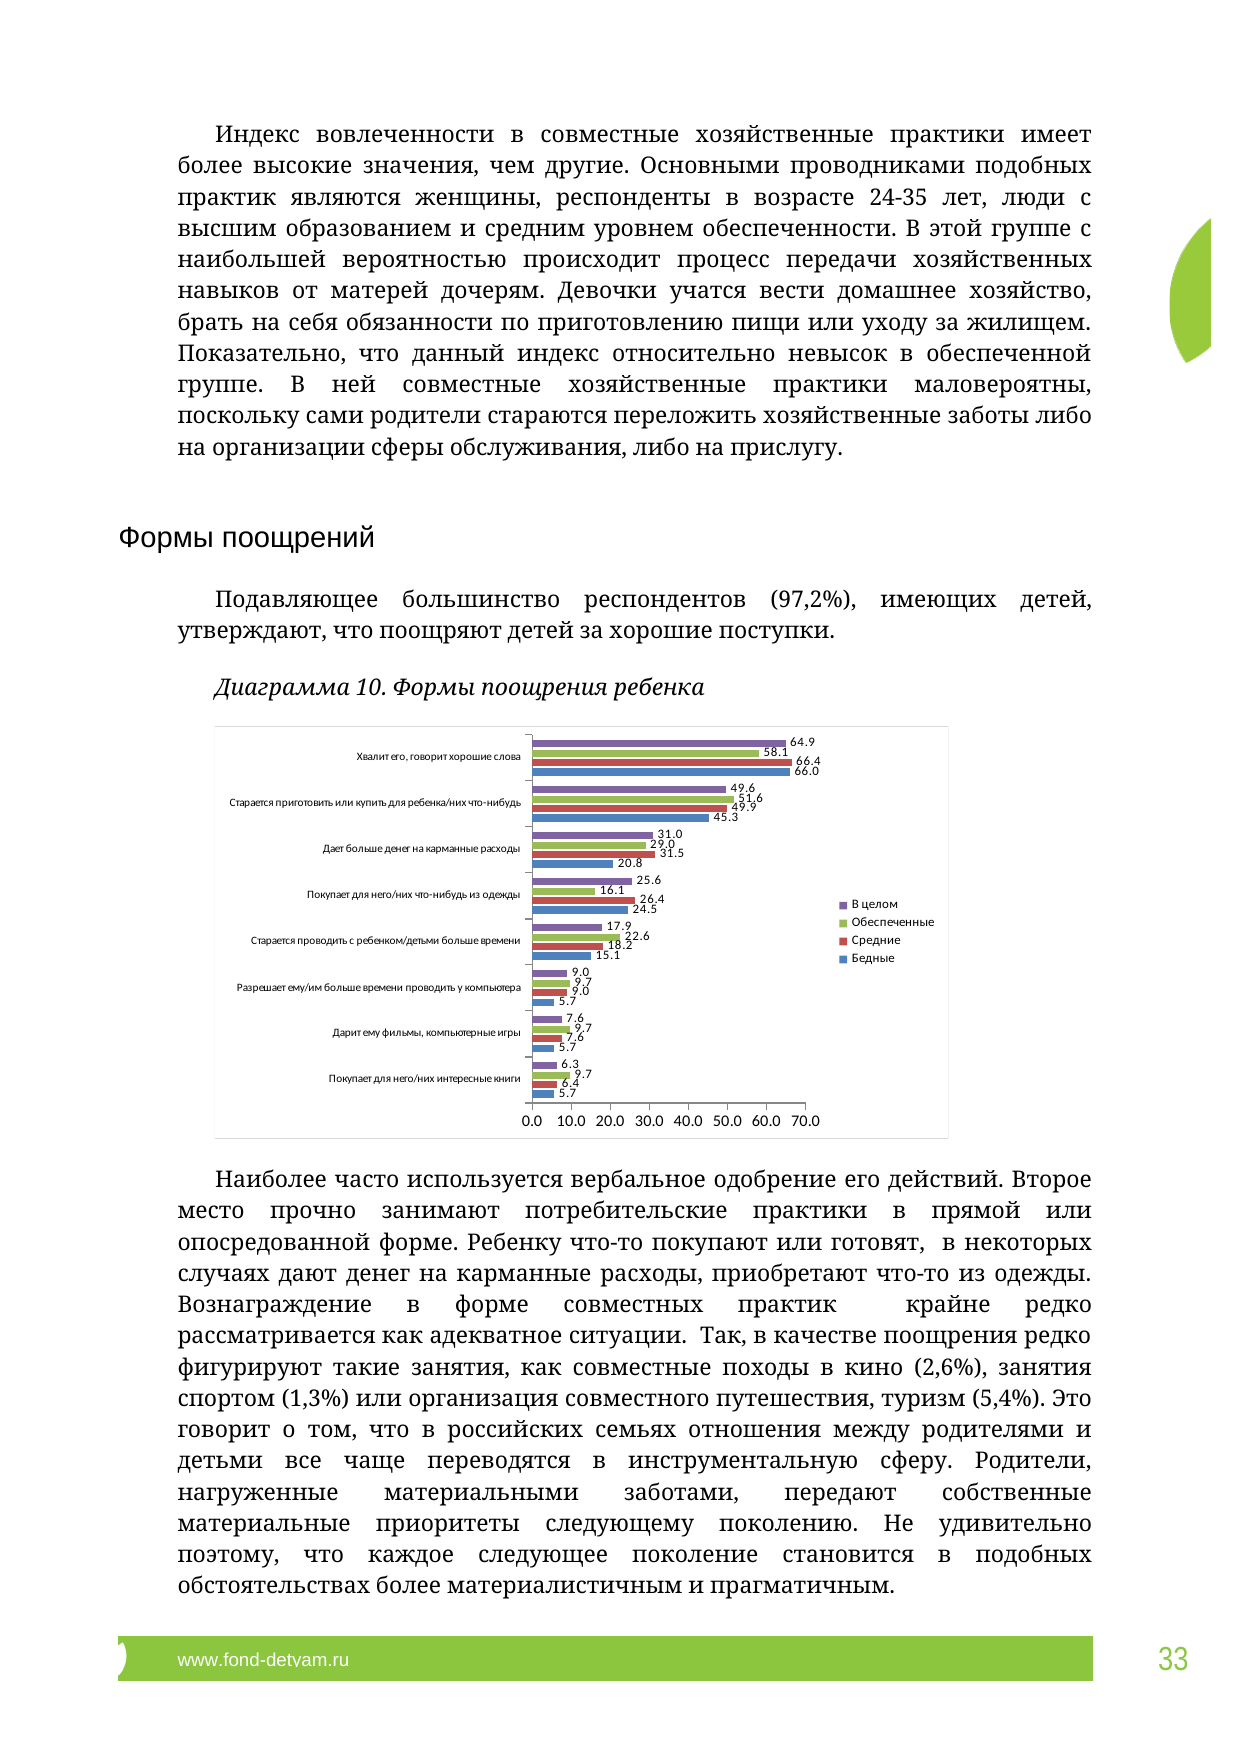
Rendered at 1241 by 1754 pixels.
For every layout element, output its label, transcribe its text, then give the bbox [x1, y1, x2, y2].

subtitle Формы поощрений [118, 520, 856, 554]
picture [1169, 218, 1212, 363]
text Подавляющее большинство респондентов (97,2%), имеющих детей, утверждают, что поощряют детей за хорошие поступки. [177, 583, 1092, 645]
text Наиболее часто используется вербальное одобрение его действий. Второе место прочно занимают потребительские практики в прямой или опосредованной форме. Ребенку что-то покупают или готовят, в некоторых случаях дают денег на карманные расходы, приобретают что-то из одежды. Вознаграждение в форме совместных практик крайне редко рассматривается как адекватное ситуации. Так, в качестве поощрения редко фигурируют такие занятия, как совместные походы в кино (2,6%), занятия спортом (1,3%) или организация совместного путешествия, туризм (5,4%). Это говорит о том, что в российских семьях отношения между родителями и детьми все чаще переводятся в инструментальную сферу. Родители, нагруженные материальными заботами, передают собственные материальные приоритеты следующему поколению. Не удивительно поэтому, что каждое следующее поколение становится в подобных обстоятельствах более материалистичным и прагматичным. [177, 1163, 1092, 1601]
picture [118, 1636, 1094, 1681]
text Диаграмма 10. Формы поощрения ребенка [177, 670, 1092, 702]
text Индекс вовлеченности в совместные хозяйственные практики имеет более высокие значения, чем другие. Основными проводниками подобных практик являются женщины, респонденты в возрасте 24-35 лет, люди с высшим образованием и средним уровнем обеспеченности. В этой группе с наибольшей вероятностью происходит процесс передачи хозяйственных навыков от матерей дочерям. Девочки учатся вести домашнее хозяйство, брать на себя обязанности по приготовлению пищи или уходу за жилищем. Показательно, что данный индекс относительно невысок в обеспеченной группе. В ней совместные хозяйственные практики маловероятны, поскольку сами родители стараются переложить хозяйственные заботы либо на организации сферы обслуживания, либо на прислугу. [177, 118, 1092, 462]
